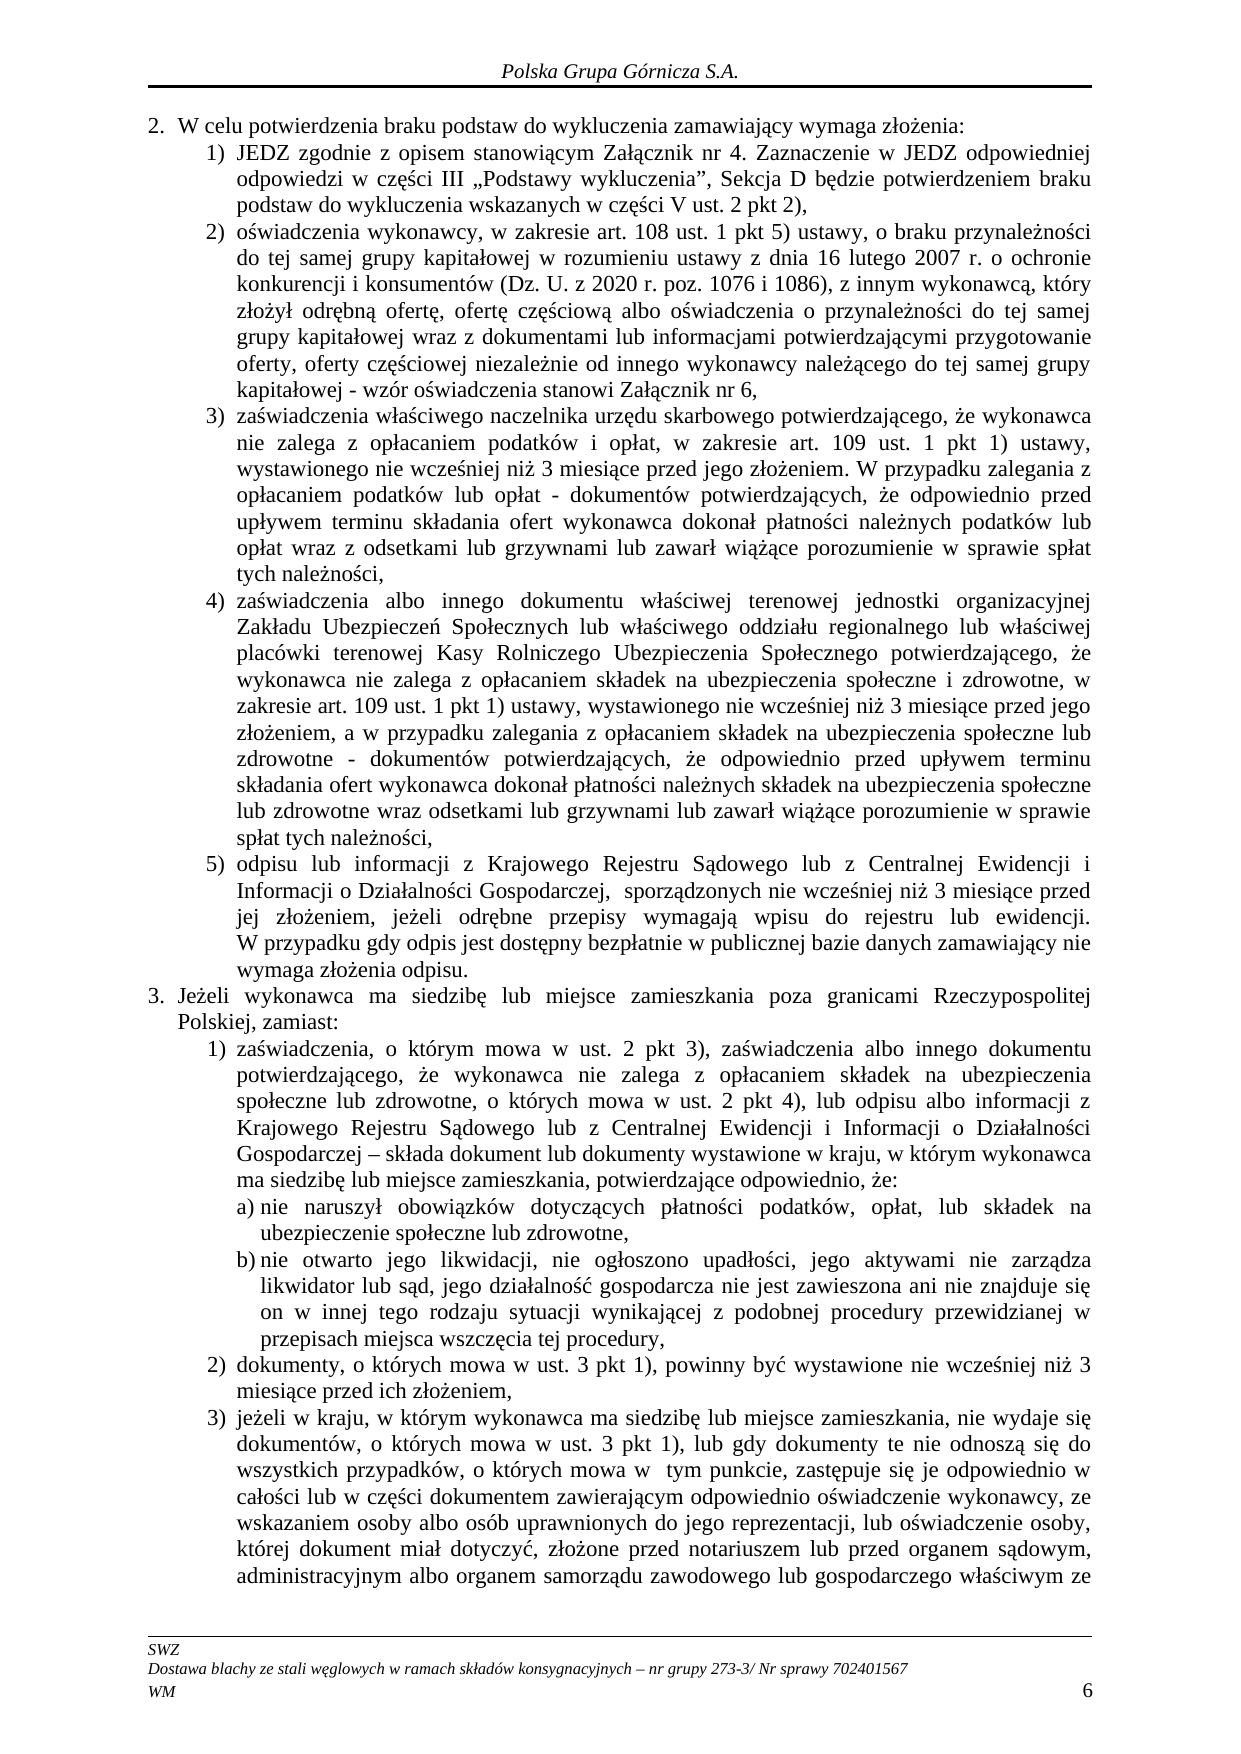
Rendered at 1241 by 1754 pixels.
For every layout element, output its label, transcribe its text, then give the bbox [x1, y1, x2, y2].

list nie otwarto jego likwidacji, nie ogłoszono upadłości, jego aktywami nie zarządza likwidator lub sąd, jego działalność gospodarcza nie jest zawieszona ani nie znajduje się on w innej tego rodzaju sytuacji wynikającej z podobnej procedury przewidzianej w przepisach miejsca wszczęcia tej procedury, [236, 1246, 1092, 1351]
list JEDZ zgodnie z opisem stanowiącym Załącznik nr 4. Zaznaczenie w JEDZ odpowiedniej odpowiedzi w części III „Podstawy wykluczenia”, Sekcja D będzie potwierdzeniem braku podstaw do wykluczenia wskazanych w części V ust. 2 pkt 2), [206, 139, 1092, 218]
list nie naruszył obowiązków dotyczących płatności podatków, opłat, lub składek na ubezpieczenie społeczne lub zdrowotne, [236, 1193, 1092, 1246]
list oświadczenia wykonawcy, w zakresie art. 108 ust. 1 pkt 5) ustawy, o braku przynależności do tej samej grupy kapitałowej w rozumieniu ustawy z dnia 16 lutego 2007 r. o ochronie konkurencji i konsumentów (Dz. U. z 2020 r. poz. 1076 i 1086), z innym wykonawcą, który złożył odrębną ofertę, ofertę częściową albo oświadczenia o przynależności do tej samej grupy kapitałowej wraz z dokumentami lub informacjami potwierdzającymi przygotowanie oferty, oferty częściowej niezależnie od innego wykonawcy należącego do tej samej grupy kapitałowej - wzór oświadczenia stanowi Załącznik nr 6, [206, 218, 1092, 402]
list zaświadczenia właściwego naczelnika urzędu skarbowego potwierdzającego, że wykonawca nie zalega z opłacaniem podatków i opłat, w zakresie art. 109 ust. 1 pkt 1) ustawy, wystawionego nie wcześniej niż 3 miesiące przed jego złożeniem. W przypadku zalegania z opłacaniem podatków lub opłat - dokumentów potwierdzających, że odpowiednio przed upływem terminu składania ofert wykonawca dokonał płatności należnych podatków lub opłat wraz z odsetkami lub grzywnami lub zawarł wiążące porozumienie w sprawie spłat tych należności, [206, 402, 1092, 587]
list odpisu lub informacji z Krajowego Rejestru Sądowego lub z Centralnej Ewidencji i Informacji o Działalności Gospodarczej, sporządzonych nie wcześniej niż 3 miesiące przed jej złożeniem, jeżeli odrębne przepisy wymagają wpisu do rejestru lub ewidencji. W przypadku gdy odpis jest dostępny bezpłatnie w publicznej bazie danych zamawiający nie wymaga złożenia odpisu. [206, 850, 1092, 982]
list zaświadczenia albo innego dokumentu właściwej terenowej jednostki organizacyjnej Zakładu Ubezpieczeń Społecznych lub właściwego oddziału regionalnego lub właściwej placówki terenowej Kasy Rolniczego Ubezpieczenia Społecznego potwierdzającego, że wykonawca nie zalega z opłacaniem składek na ubezpieczenia społeczne i zdrowotne, w zakresie art. 109 ust. 1 pkt 1) ustawy, wystawionego nie wcześniej niż 3 miesiące przed jego złożeniem, a w przypadku zalegania z opłacaniem składek na ubezpieczenia społeczne lub zdrowotne - dokumentów potwierdzających, że odpowiednio przed upływem terminu składania ofert wykonawca dokonał płatności należnych składek na ubezpieczenia społeczne lub zdrowotne wraz odsetkami lub grzywnami lub zawarł wiążące porozumienie w sprawie spłat tych należności, [206, 587, 1092, 850]
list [207, 1404, 1092, 1588]
list dokumenty, o których mowa w ust. 3 pkt 1), powinny być wystawione nie wcześniej niż 3 miesiące przed ich złożeniem, [207, 1351, 1092, 1404]
list W celu potwierdzenia braku podstaw do wykluczenia zamawiający wymaga złożenia: [148, 112, 1092, 139]
list zaświadczenia, o którym mowa w ust. 2 pkt 3), zaświadczenia albo innego dokumentu potwierdzającego, że wykonawca nie zalega z opłacaniem składek na ubezpieczenia społeczne lub zdrowotne, o których mowa w ust. 2 pkt 4), lub odpisu albo informacji z Krajowego Rejestru Sądowego lub z Centralnej Ewidencji i Informacji o Działalności Gospodarczej – składa dokument lub dokumenty wystawione w kraju, w którym wykonawca ma siedzibę lub miejsce zamieszkania, potwierdzające odpowiednio, że: [207, 1035, 1092, 1193]
list Jeżeli wykonawca ma siedzibę lub miejsce zamieszkania poza granicami Rzeczypospolitej Polskiej, zamiast: [148, 982, 1092, 1035]
